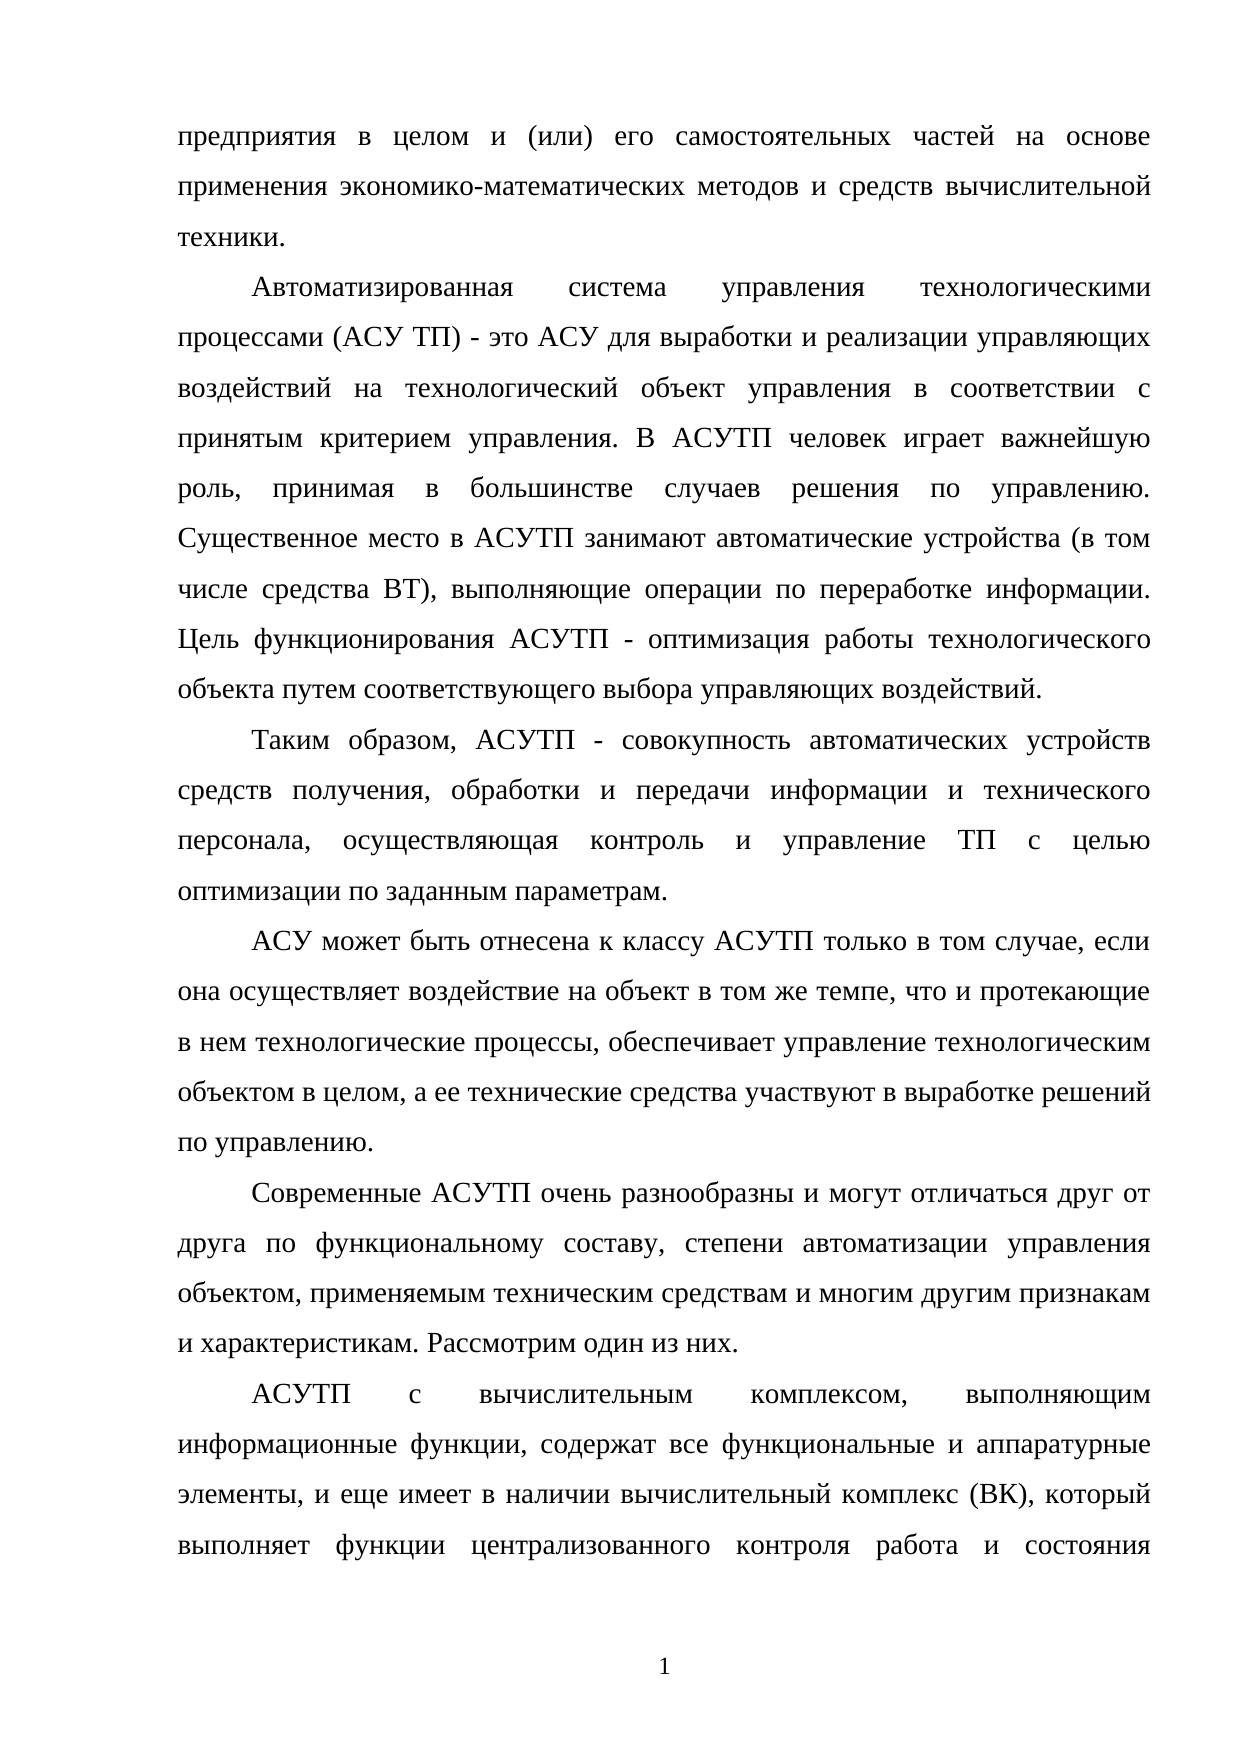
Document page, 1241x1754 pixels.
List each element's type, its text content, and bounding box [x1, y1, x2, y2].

text Автоматизированная система управления технологическими процессами (АСУ ТП) - это АСУ для выработки и реализации управляющих воздействий на технологический объект управления в соответствии с принятым критерием управления. В АСУТП человек играет важнейшую роль, принимая в большинстве случаев решения по управлению. Существенное место в АСУТП занимают автоматические устройства (в том числе средства ВТ), выполняющие операции по переработке информации. Цель функционирования АСУТП - оптимизация работы технологического объекта путем соответствующего выбора управляющих воздействий. [177, 269, 1152, 705]
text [177, 118, 1152, 252]
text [177, 1376, 1152, 1560]
text АСУ может быть отнесена к классу АСУТП только в том случае, если она осуществляет воздействие на объект в том же темпе, что и протекающие в нем технологические процессы, обеспечивает управление технологическим объектом в целом, а ее технические средства участвуют в выработке решений по управлению. [177, 923, 1152, 1158]
text Таким образом, АСУТП - совокупность автоматических устройств средств получения, обработки и передачи информации и технического персонала, осуществляющая контроль и управление ТП с целью оптимизации по заданным параметрам. [177, 722, 1152, 906]
text Современные АСУТП очень разнообразны и могут отличаться друг от друга по функциональному составу, степени автоматизации управления объектом, применяемым техническим средствам и многим другим признакам и характеристикам. Рассмотрим один из них. [177, 1175, 1152, 1359]
